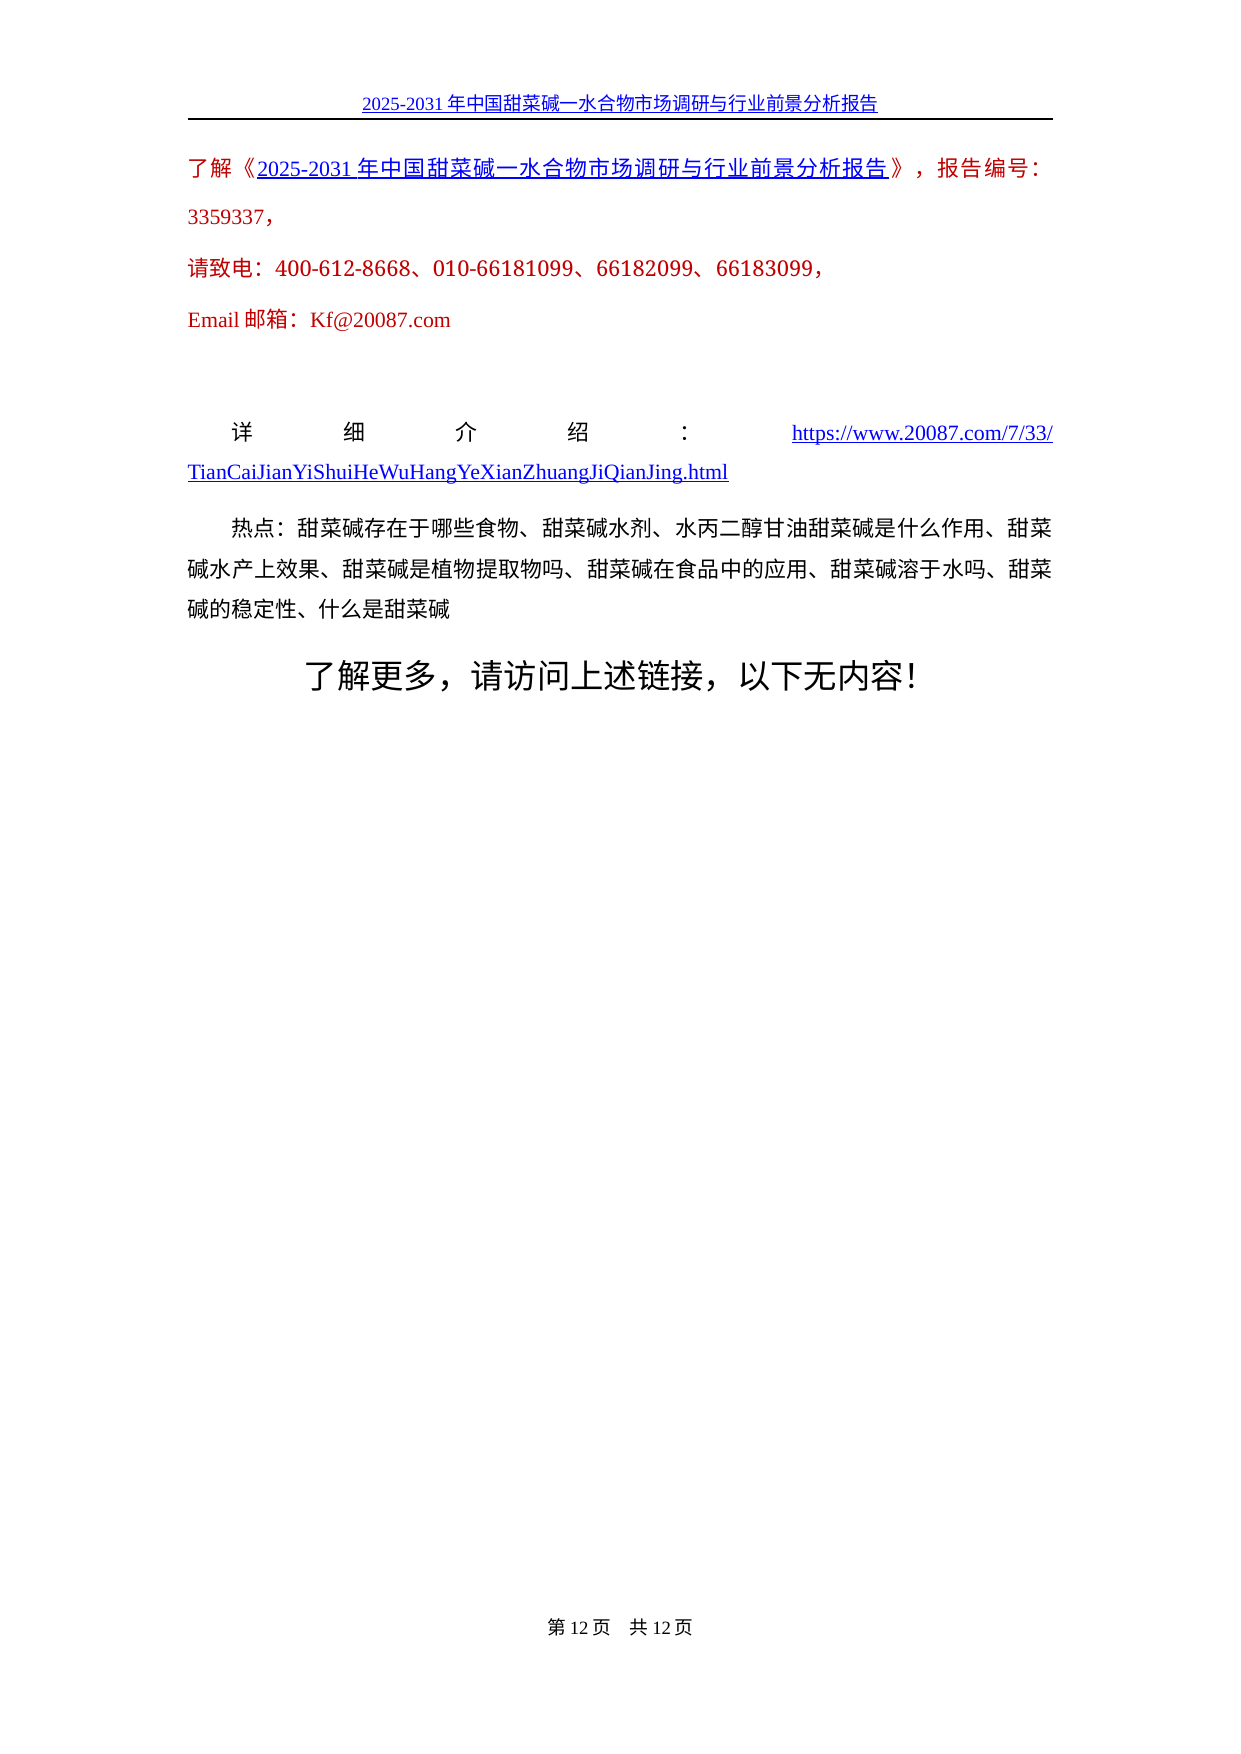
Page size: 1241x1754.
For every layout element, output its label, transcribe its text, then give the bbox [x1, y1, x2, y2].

text Email邮箱：Kf@20087.com [187, 302, 1053, 334]
text 热点：甜菜碱存在于哪些食物、甜菜碱水剂、水丙二醇甘油甜菜碱是什么作用、甜菜碱水产上效果、甜菜碱是植物提取物吗、甜菜碱在食品中的应用、甜菜碱溶于水吗、甜菜碱的稳定性、什么是甜菜碱 [187, 511, 1053, 624]
text 了解《2025-2031年中国甜菜碱一水合物市场调研与行业前景分析报告》，报告编号：3359337， [187, 150, 1053, 231]
title 了解更多，请访问上述链接，以下无内容！ [187, 642, 1053, 707]
text 详细介绍：https://www.20087.com/7/33/TianCaiJianYiShuiHeWuHangYeXianZhuangJiQianJing.html [187, 415, 1053, 488]
text 请致电：400-612-8668、010-66181099、66182099、66183099， [187, 251, 1053, 283]
